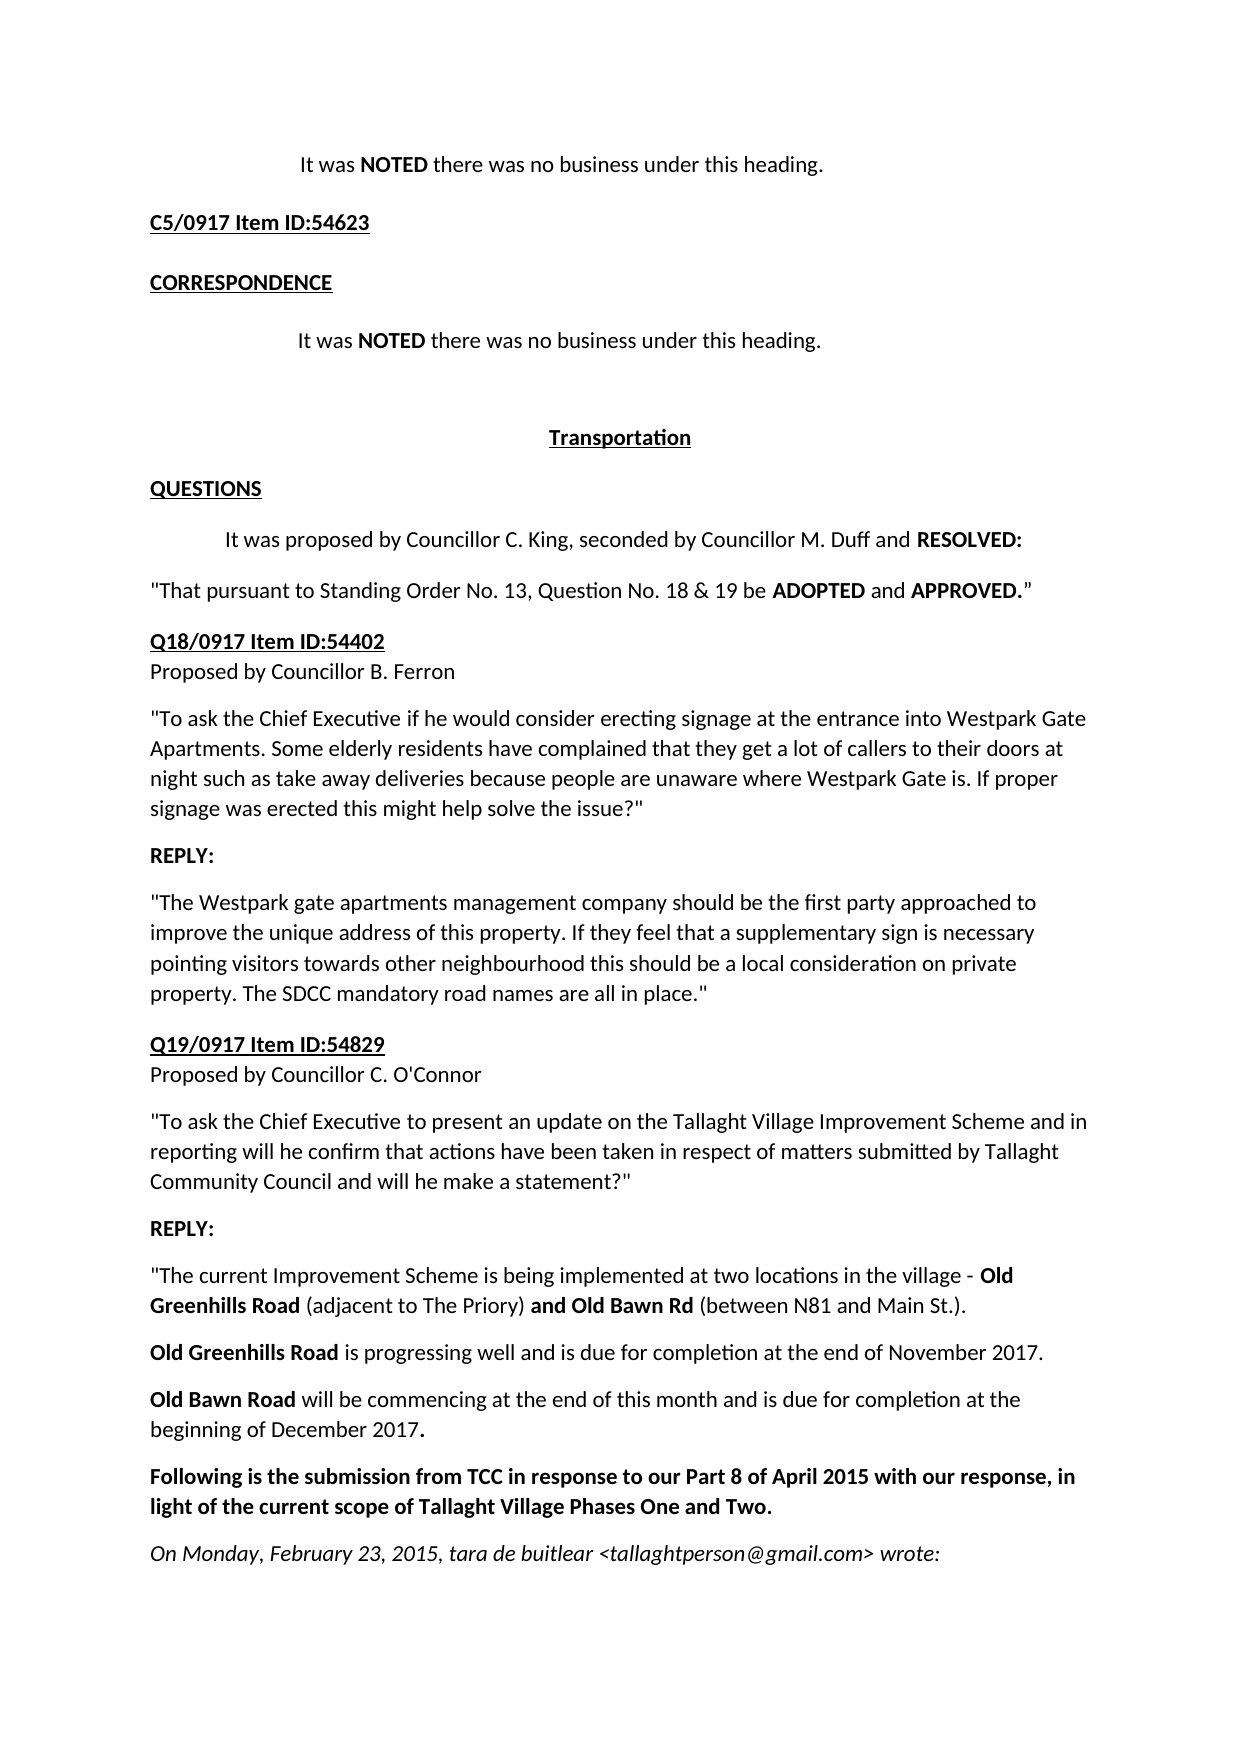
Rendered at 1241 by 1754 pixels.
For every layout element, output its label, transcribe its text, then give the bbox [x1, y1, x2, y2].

text "The Westpark gate apartments management company should be the first party approached to improve the unique address of this property. If they feel that a supplementary sign is necessary pointing visitors towards other neighbourhood this should be a local consideration on private property. The SDCC mandatory road names are all in place." [150, 888, 1090, 1007]
subtitle Q19/0917 Item ID:54829 [150, 1030, 1090, 1058]
text Old Bawn Road will be commencing at the end of this month and is due for completion at the beginning of December 2017. [150, 1385, 1090, 1443]
text Proposed by Councillor B. Ferron [150, 657, 1090, 685]
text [148, 326, 1090, 354]
subtitle Transportation [150, 423, 1090, 451]
subtitle It was proposed by Councillor C. King, seconded by Councillor M. Duff and RESOLVED: [150, 525, 1090, 553]
text On Monday, February 23, 2015, tara de buitlear <tallaghtperson@gmail.com> wrote: [150, 1539, 1090, 1567]
text Proposed by Councillor C. O'Connor [150, 1060, 1090, 1088]
text Old Greenhills Road is progressing well and is due for completion at the end of November 2017. [150, 1338, 1090, 1366]
text Following is the submission from TCC in response to our Part 8 of April 2015 with our response, in light of the current scope of Tallaght Village Phases One and Two. [150, 1462, 1090, 1521]
subtitle C5/0917 Item ID:54623 [150, 208, 1090, 237]
text CORRESPONDENCE [150, 268, 1090, 296]
subtitle QUESTIONS [150, 474, 1090, 502]
text It was NOTED there was no business under this heading. [300, 150, 1090, 178]
text REPLY: [150, 841, 1090, 869]
subtitle Q18/0917 Item ID:54402 [150, 627, 1090, 655]
text "The current Improvement Scheme is being implemented at two locations in the village - Old Greenhills Road (adjacent to The Priory) and Old Bawn Rd (between N81 and Main St.). [150, 1261, 1090, 1319]
subtitle "That pursuant to Standing Order No. 13, Question No. 18 & 19 be ADOPTED and APPROVED.” [150, 576, 1090, 604]
text REPLY: [150, 1214, 1090, 1242]
text "To ask the Chief Executive if he would consider erecting signage at the entrance into Westpark Gate Apartments. Some elderly residents have complained that they get a lot of callers to their doors at night such as take away deliveries because people are unaware where Westpark Gate is. If proper signage was erected this might help solve the issue?" [150, 704, 1090, 823]
text "To ask the Chief Executive to present an update on the Tallaght Village Improvement Scheme and in reporting will he confirm that actions have been taken in respect of matters submitted by Tallaght Community Council and will he make a statement?" [150, 1107, 1090, 1196]
